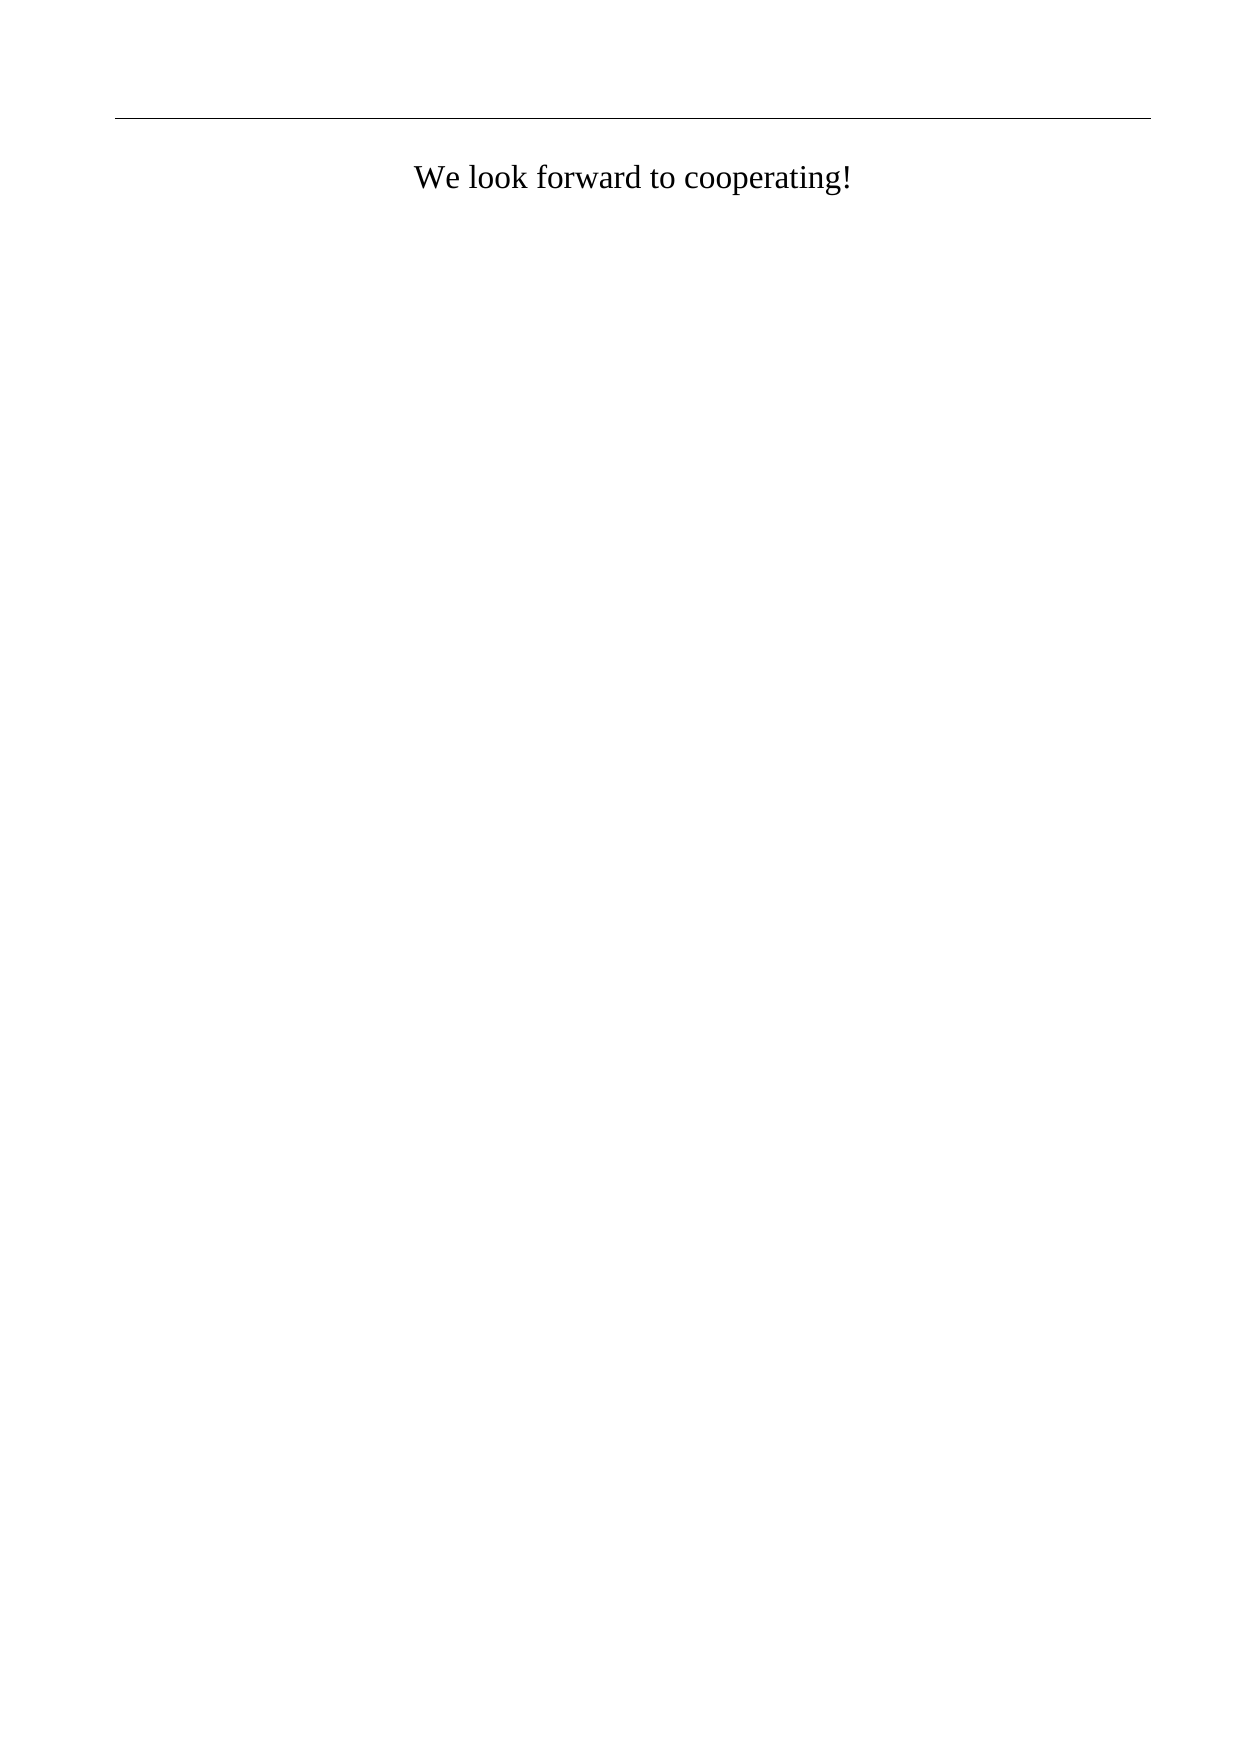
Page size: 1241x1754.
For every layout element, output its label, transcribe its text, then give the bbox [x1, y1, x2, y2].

table_cell We look forward to cooperating! [115, 119, 1151, 230]
